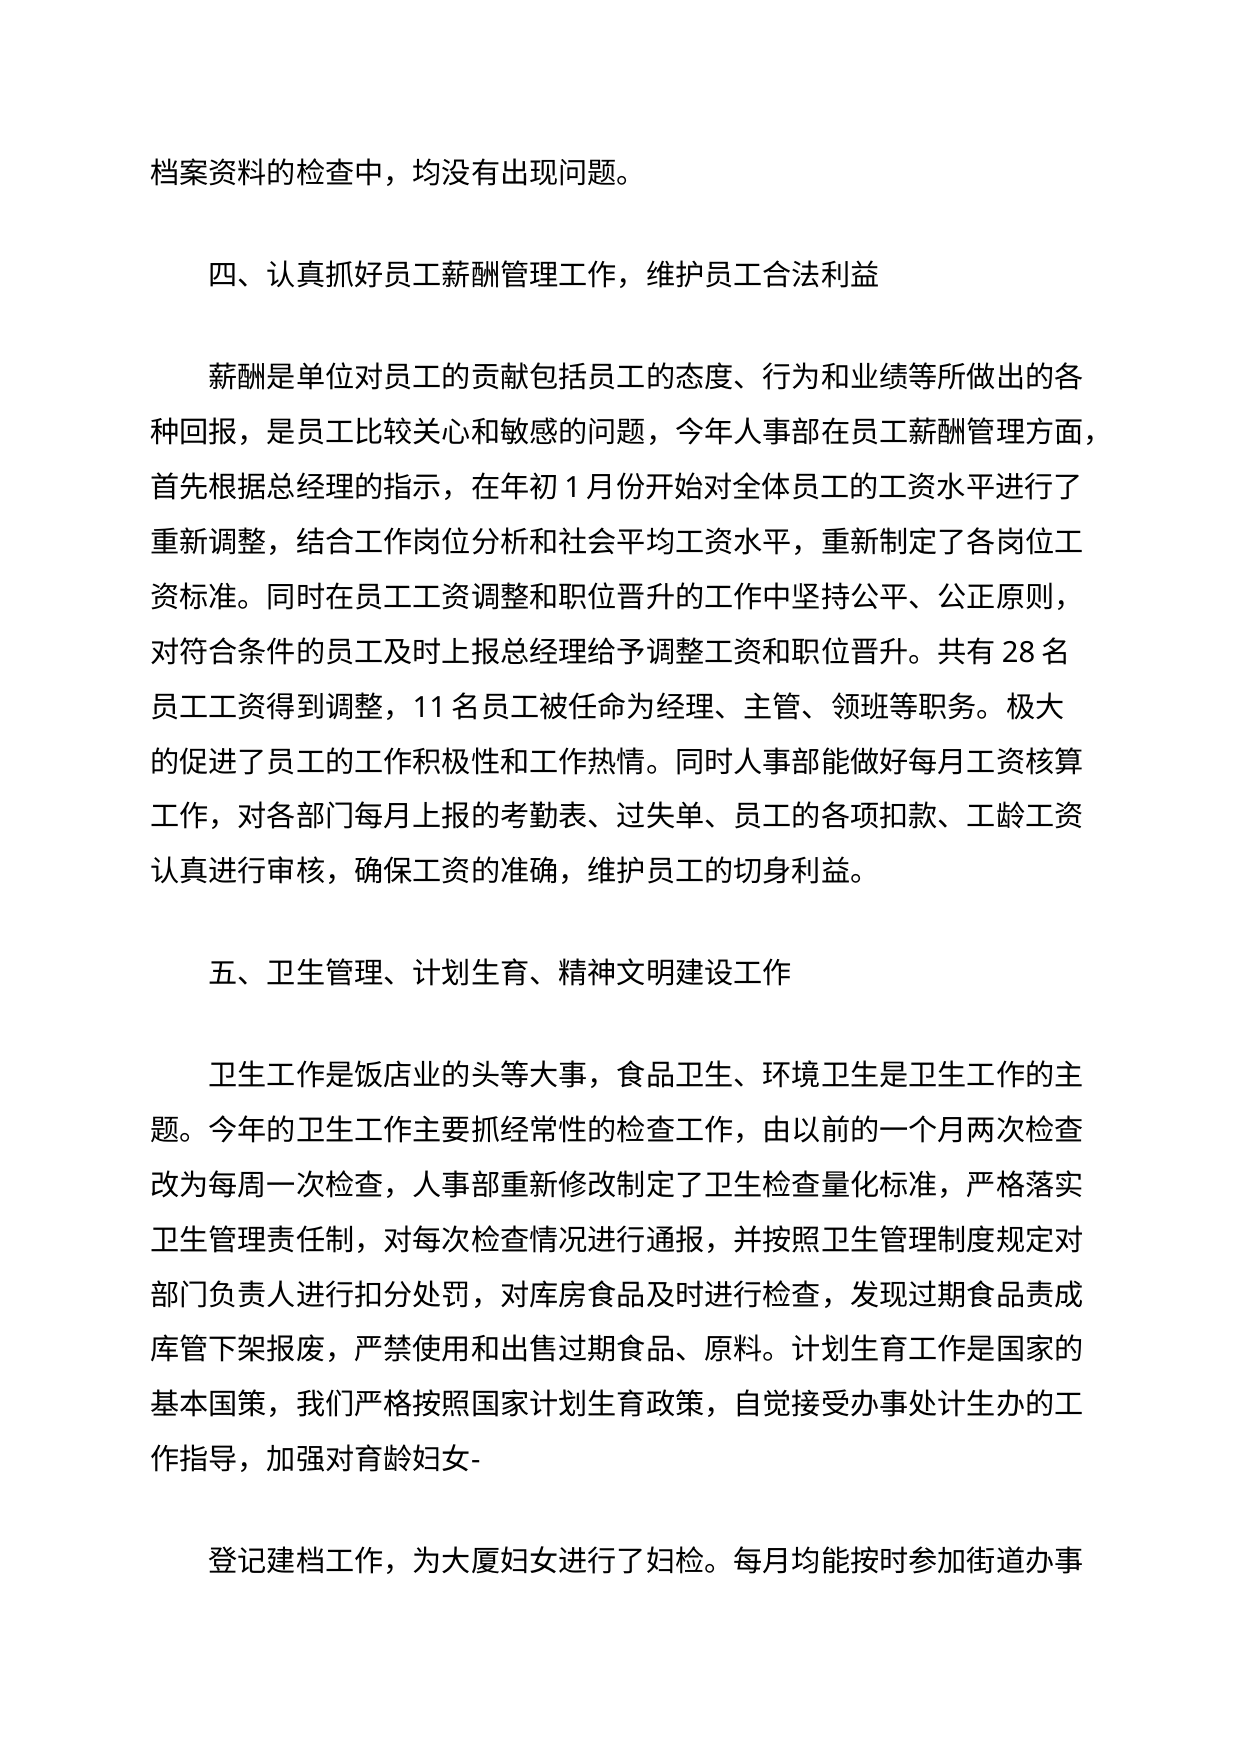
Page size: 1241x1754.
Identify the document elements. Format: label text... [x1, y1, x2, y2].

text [150, 1538, 1090, 1580]
text 卫生工作是饭店业的头等大事，食品卫生、环境卫生是卫生工作的主题。今年的卫生工作主要抓经常性的检查工作，由以前的一个月两次检查改为每周一次检查，人事部重新修改制定了卫生检查量化标准，严格落实卫生管理责任制，对每次检查情况进行通报，并按照卫生管理制度规定对部门负责人进行扣分处罚，对库房食品及时进行检查，发现过期食品责成库管下架报废，严禁使用和出售过期食品、原料。计划生育工作是国家的基本国策，我们严格按照国家计划生育政策，自觉接受办事处计生办的工作指导，加强对育龄妇女- [150, 1051, 1090, 1478]
text 薪酬是单位对员工的贡献包括员工的态度、行为和业绩等所做出的各种回报，是员工比较关心和敏感的问题，今年人事部在员工薪酬管理方面，首先根据总经理的指示，在年初1月份开始对全体员工的工资水平进行了重新调整，结合工作岗位分析和社会平均工资水平，重新制定了各岗位工资标准。同时在员工工资调整和职位晋升的工作中坚持公平、公正原则，对符合条件的员工及时上报总经理给予调整工资和职位晋升。共有28名员工工资得到调整，11名员工被任命为经理、主管、领班等职务。极大的促进了员工的工作积极性和工作热情。同时人事部能做好每月工资核算工作，对各部门每月上报的考勤表、过失单、员工的各项扣款、工龄工资认真进行审核，确保工资的准确，维护员工的切身利益。 [150, 353, 1090, 890]
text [150, 150, 1090, 192]
text 五、卫生管理、计划生育、精神文明建设工作 [150, 950, 1090, 992]
text 四、认真抓好员工薪酬管理工作，维护员工合法利益 [150, 252, 1090, 294]
